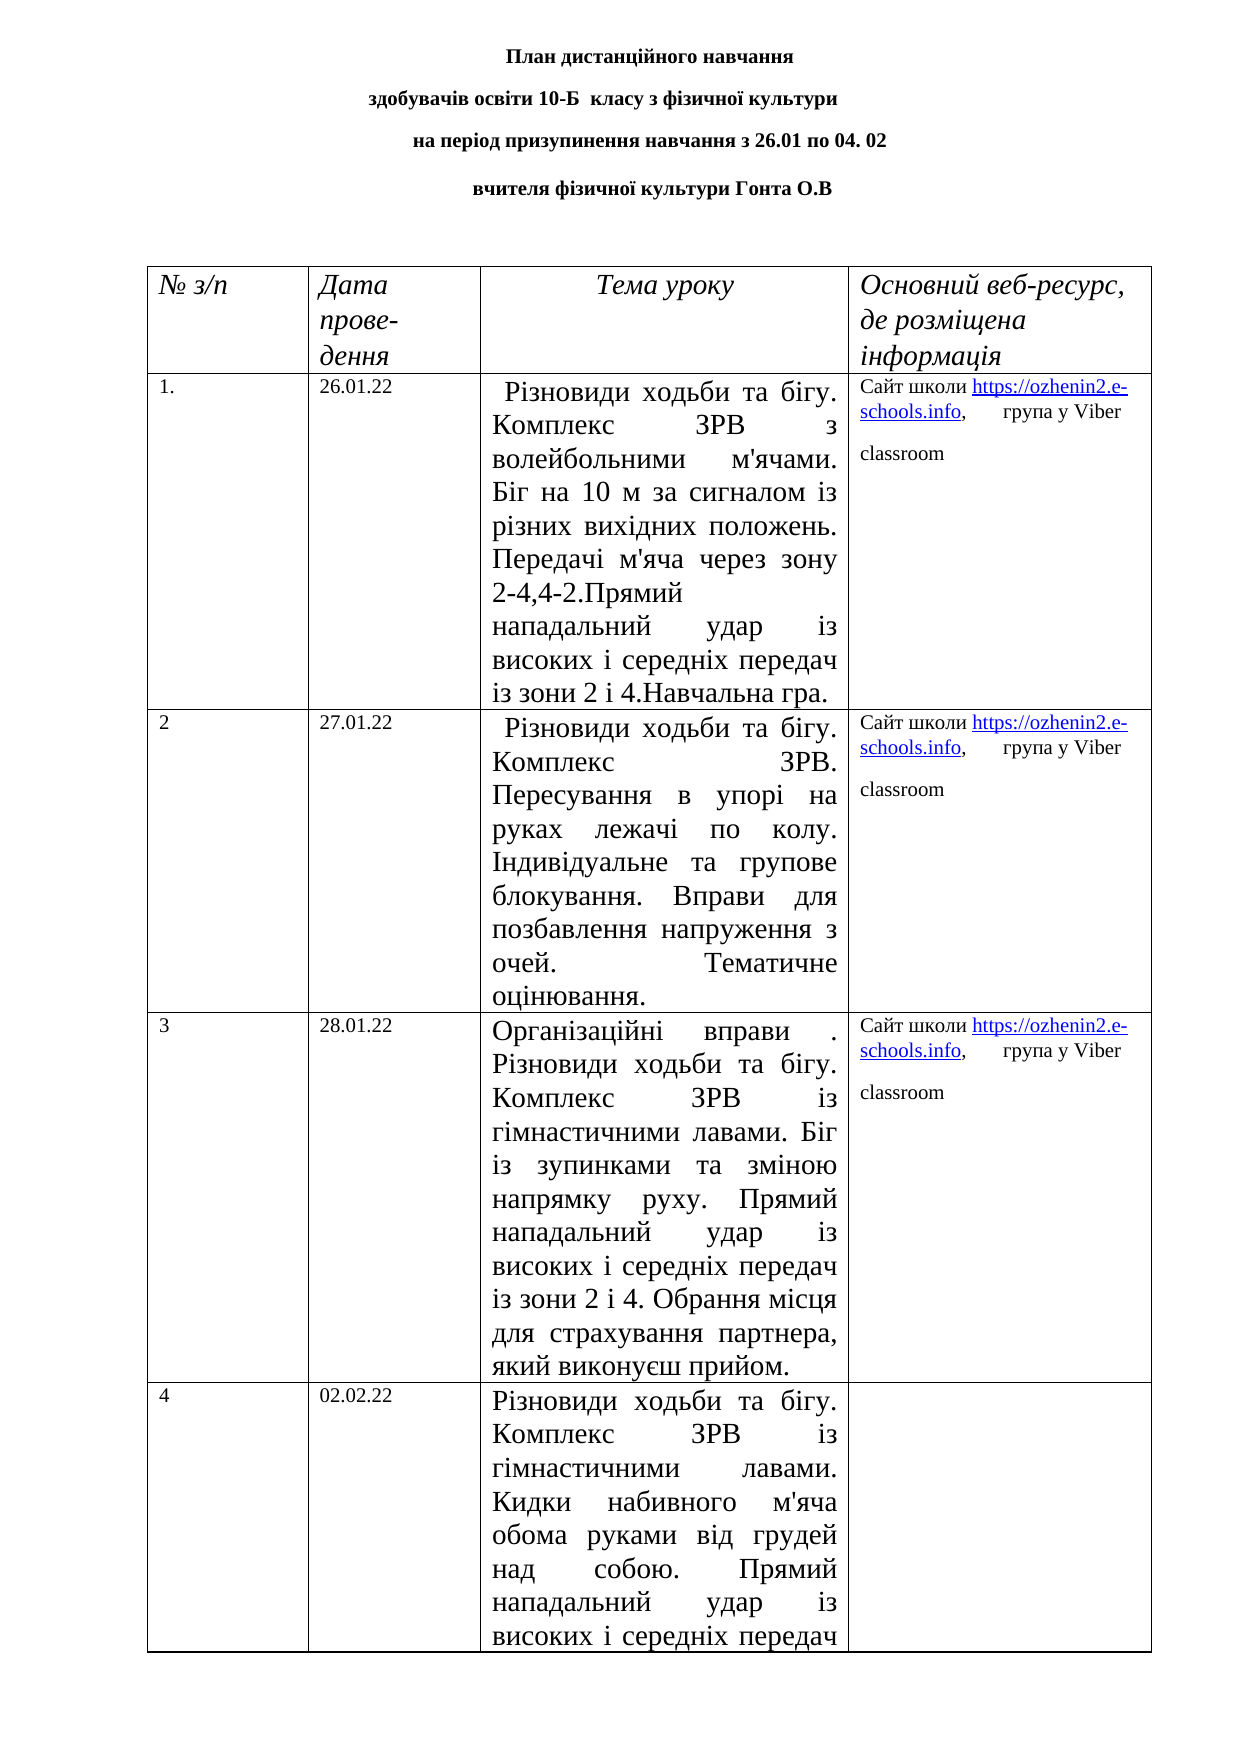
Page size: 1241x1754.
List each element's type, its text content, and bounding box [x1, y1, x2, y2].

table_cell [481, 1383, 848, 1651]
table_cell 27.01.22 [309, 710, 480, 1012]
table_cell 02.02.22 [309, 1383, 480, 1651]
table_header № з/п [148, 267, 308, 373]
text здобувачів освіти 10-Б класу з фізичної культури [74, 86, 856, 110]
table_header Дата прове- дення [309, 267, 480, 373]
table_cell [849, 1383, 1151, 1651]
table_cell Сайт школи https://ozhenin2.e-schools.info, група у Viber classroom [849, 1013, 1151, 1382]
table_cell Організаційні вправи . Різновиди ходьби та бігу. Комплекс ЗРВ із гімнастичними лавами. Біг із зупинками та зміною напрямку руху. Прямий нападальний удар із високих і середніх передач із зони 2 і 4. Обрання місця для страхування партнера, який виконуєш прийом. [481, 1013, 848, 1382]
table_cell 26.01.22 [309, 374, 480, 709]
table_cell 2 [148, 710, 308, 1012]
table_cell Сайт школи https://ozhenin2.e-schools.info, група у Viber classroom [849, 710, 1151, 1012]
table_header Основний веб-ресурс, де розміщена інформація [849, 267, 1151, 373]
table_cell Різновиди ходьби та бігу. Комплекс ЗРВ. Пересування в упорі на руках лежачі по колу. Індивідуальне та групове блокування. Вправи для позбавлення напруження з очей. Тематичне оцінювання. [481, 710, 848, 1012]
text вчителя фізичної культури Гонта О.В [148, 176, 1152, 200]
text на період призупинення навчання з 26.01 по 04. 02 [148, 128, 1152, 152]
table_cell Сайт школи https://ozhenin2.e-schools.info, група у Viber classroom [849, 374, 1151, 709]
table_cell 4 [148, 1383, 308, 1651]
table_cell 28.01.22 [309, 1013, 480, 1382]
table_cell 1. [148, 374, 308, 709]
table_cell 3 [148, 1013, 308, 1382]
table_cell Різновиди ходьби та бігу. Комплекс ЗРВ з волейбольними м'ячами. Біг на 10 м за сигналом із різних вихідних положень. Передачі м'яча через зону 2-4,4-2.Прямий нападальний удар із високих і середніх передач із зони 2 і 4.Навчальна гра. [481, 374, 848, 709]
text План дистанційного навчання [148, 44, 1152, 68]
table_header Тема уроку [481, 267, 848, 373]
